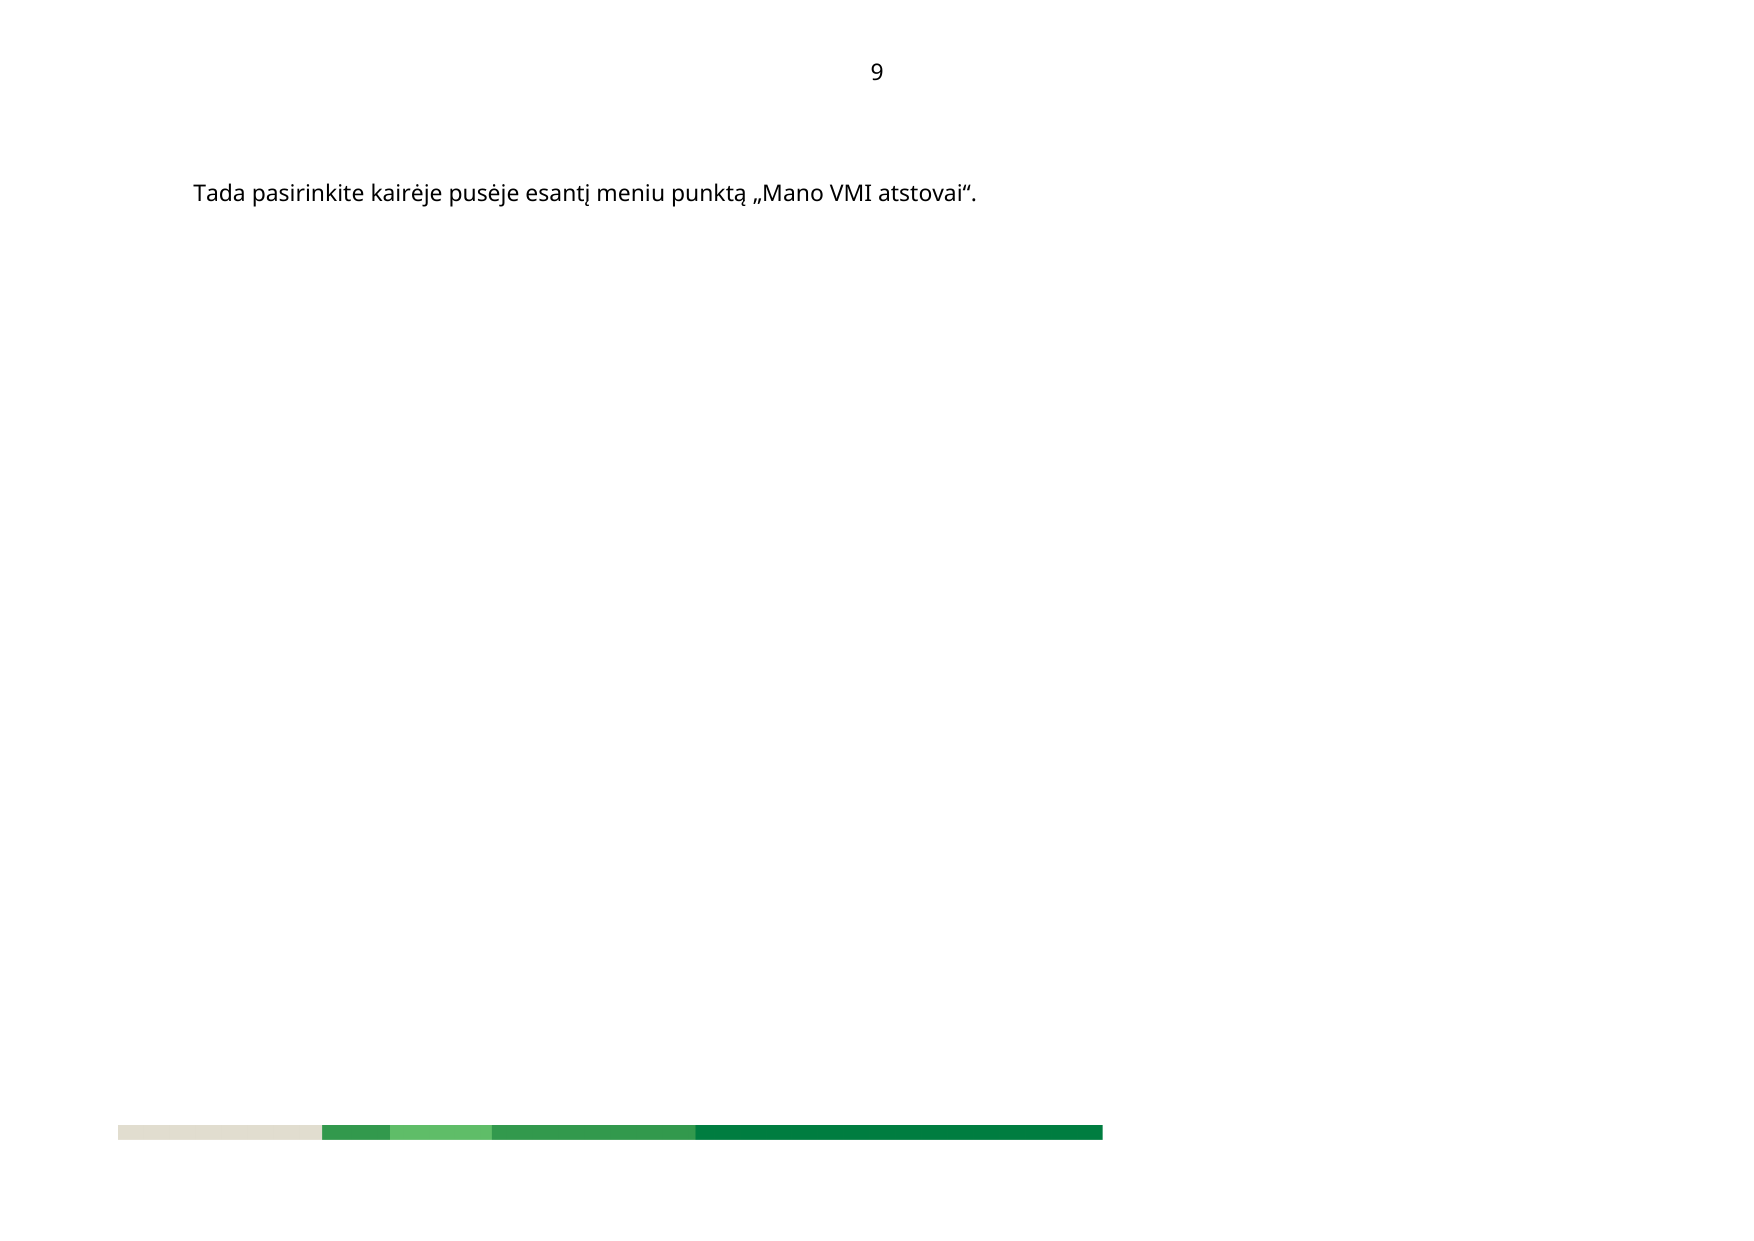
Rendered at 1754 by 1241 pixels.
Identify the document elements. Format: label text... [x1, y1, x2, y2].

text Tada pasirinkite kairėje pusėje esantį meniu punktą „Mano VMI atstovai“. [118, 177, 1636, 208]
picture [118, 1125, 1103, 1140]
